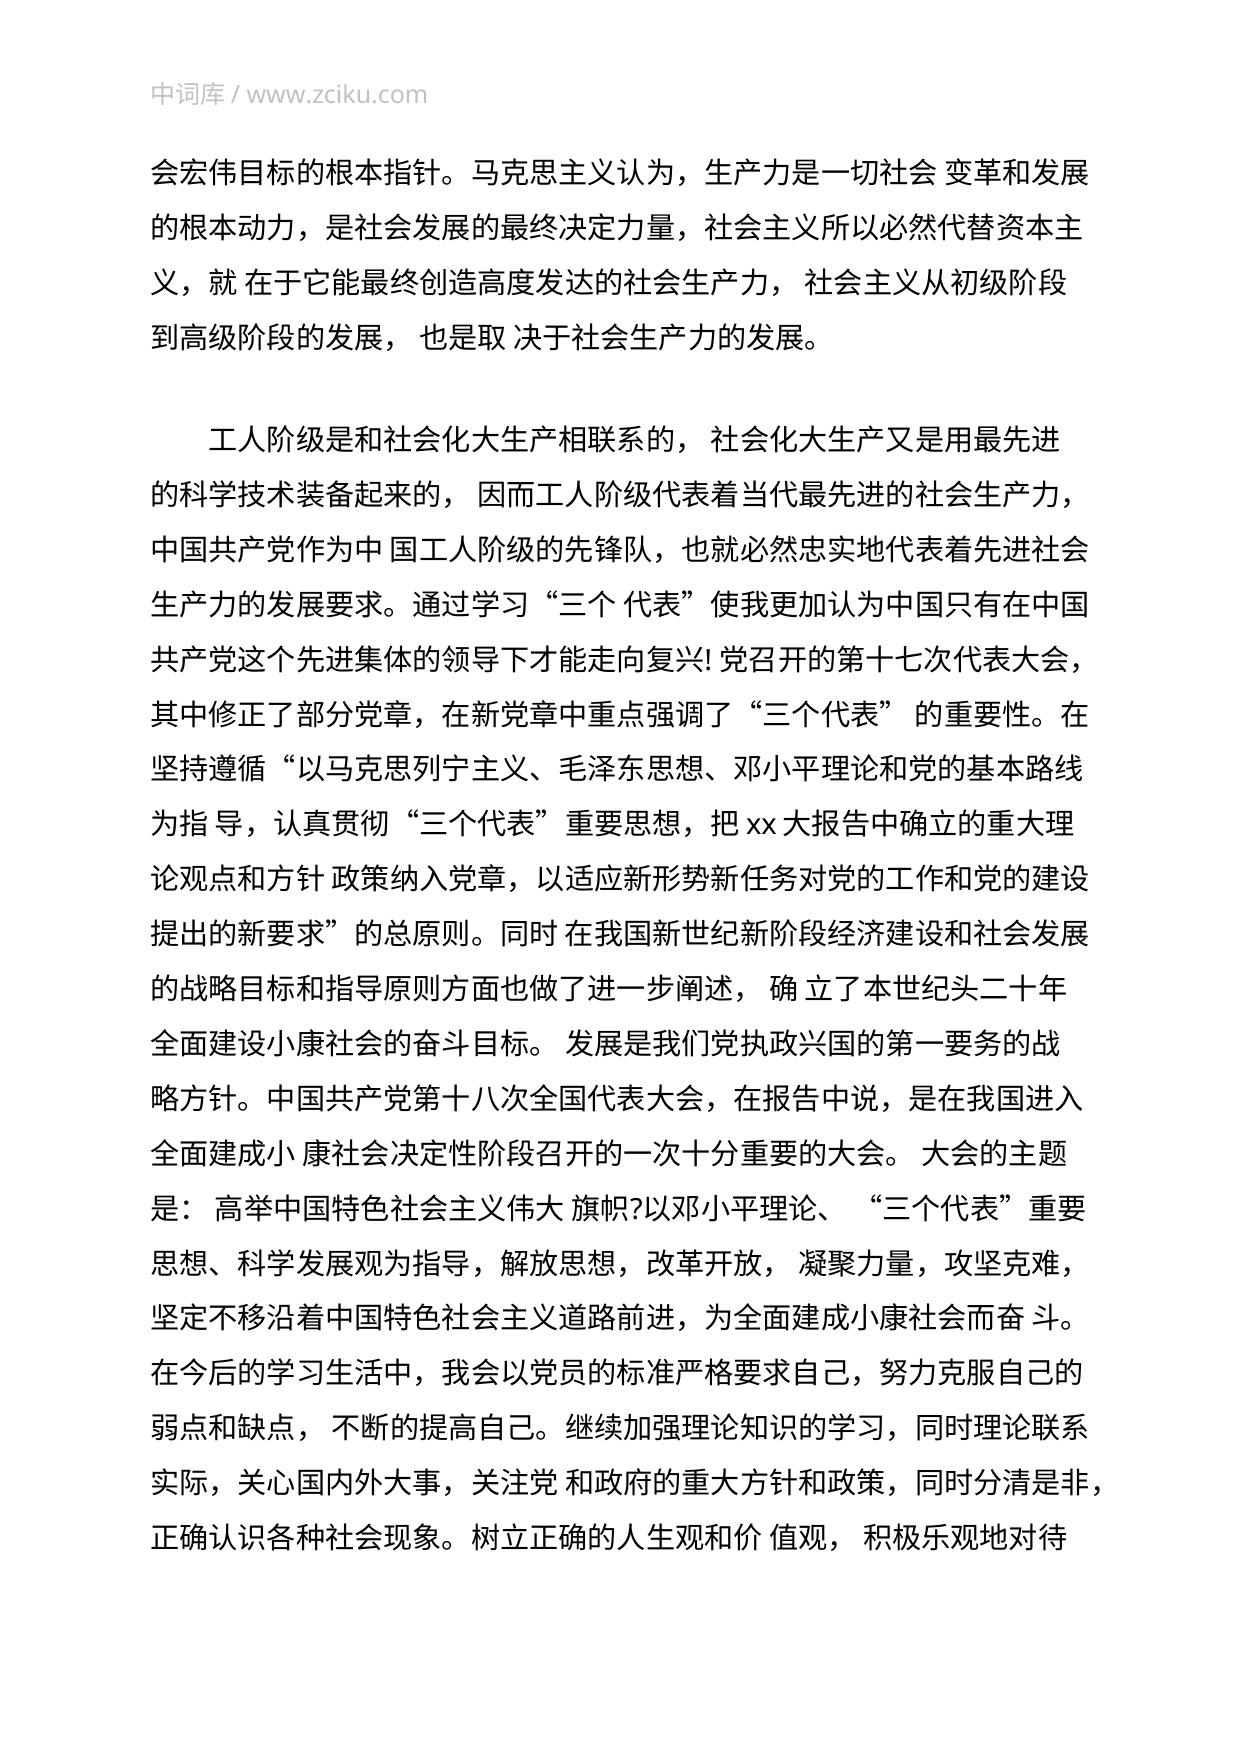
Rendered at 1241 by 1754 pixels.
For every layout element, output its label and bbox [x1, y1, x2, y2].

text [150, 150, 1090, 357]
text [150, 416, 1090, 1557]
